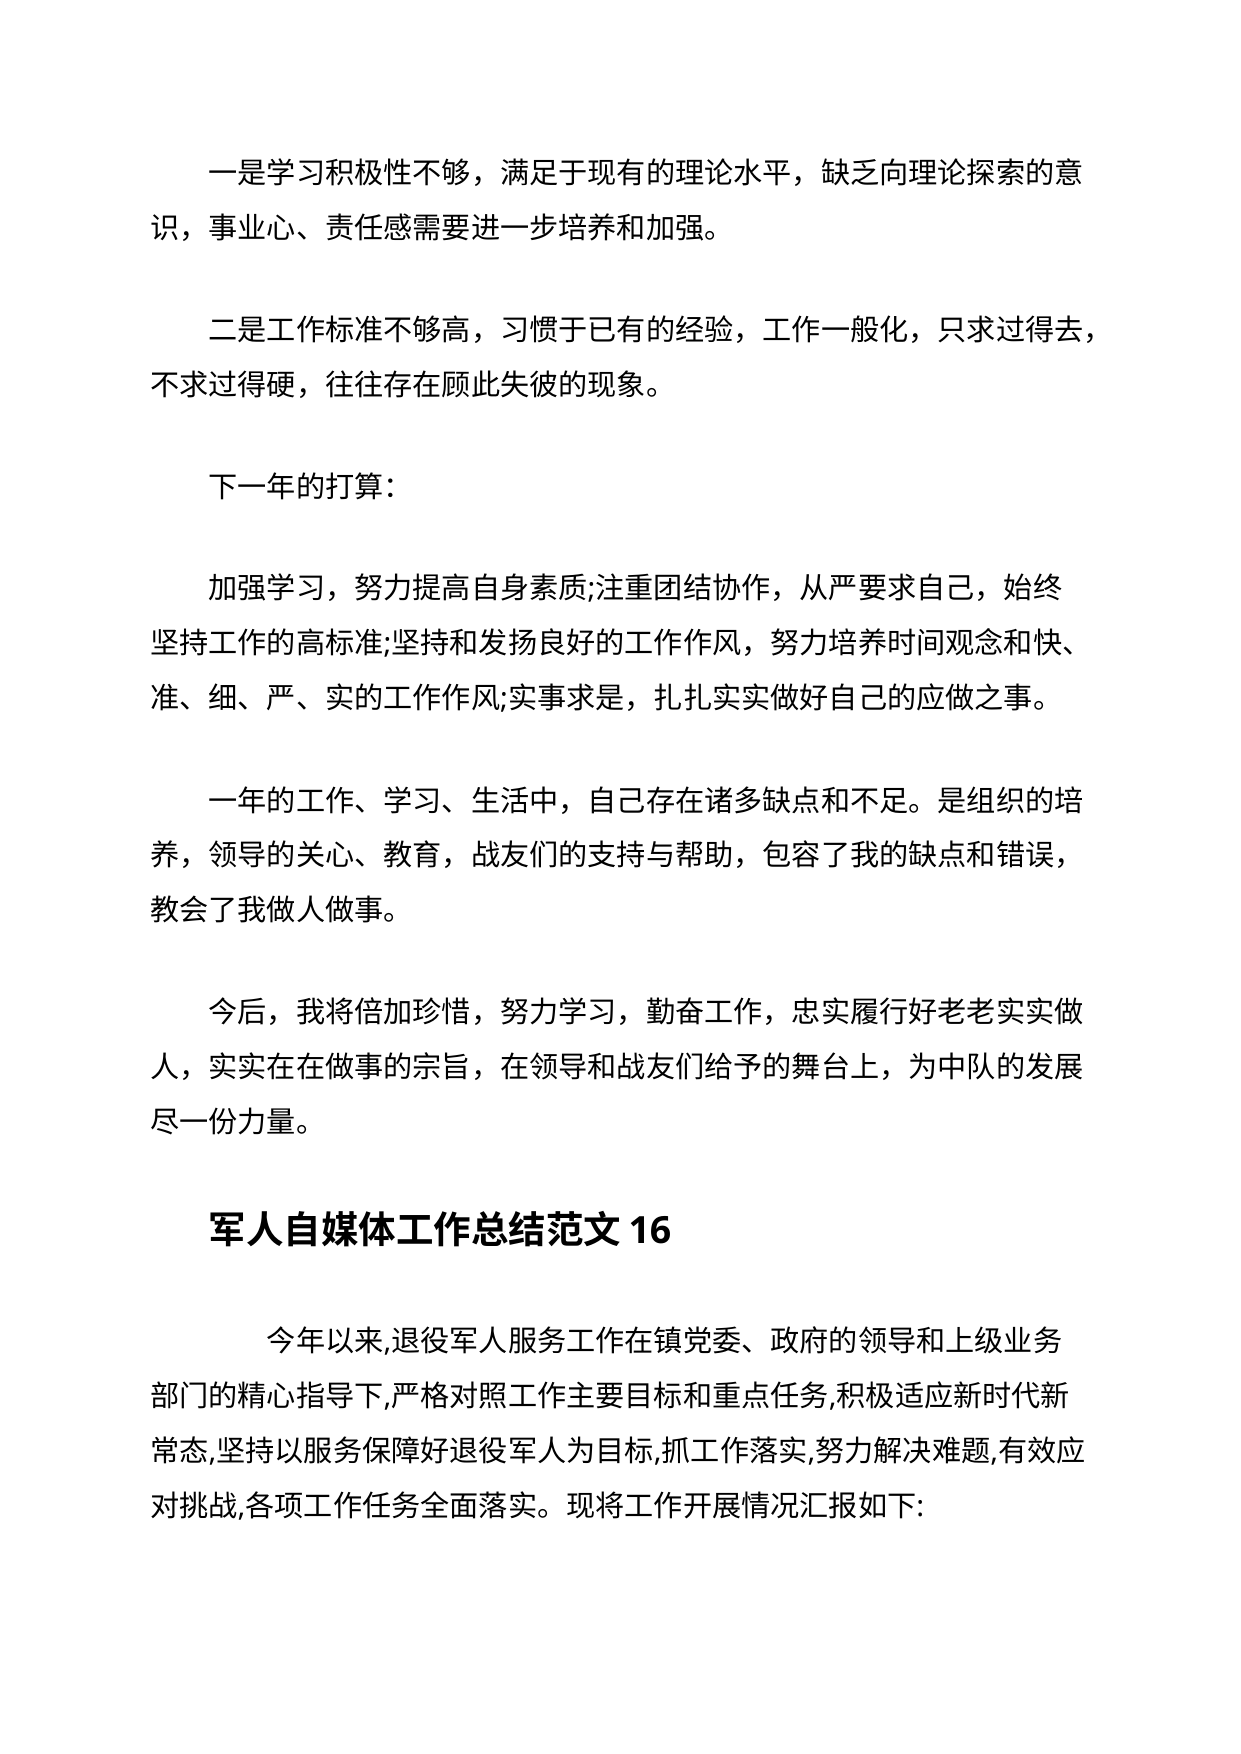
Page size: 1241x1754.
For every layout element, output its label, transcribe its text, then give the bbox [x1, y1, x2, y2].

text 一是学习积极性不够，满足于现有的理论水平，缺乏向理论探索的意识，事业心、责任感需要进一步培养和加强。 [150, 150, 1090, 247]
text 下一年的打算： [150, 463, 1090, 506]
text 一年的工作、学习、生活中，自己存在诸多缺点和不足。是组织的培养，领导的关心、教育，战友们的支持与帮助，包容了我的缺点和错误，教会了我做人做事。 [150, 777, 1090, 929]
text 军人自媒体工作总结范文16 [150, 1200, 1090, 1255]
text 今后，我将倍加珍惜，努力学习，勤奋工作，忠实履行好老老实实做人，实实在在做事的宗旨，在领导和战友们给予的舞台上，为中队的发展尽一份力量。 [150, 989, 1090, 1141]
text 二是工作标准不够高，习惯于已有的经验，工作一般化，只求过得去，不求过得硬，往往存在顾此失彼的现象。 [150, 307, 1090, 404]
text 加强学习，努力提高自身素质;注重团结协作，从严要求自己，始终坚持工作的高标准;坚持和发扬良好的工作作风，努力培养时间观念和快、准、细、严、实的工作作风;实事求是，扎扎实实做好自己的应做之事。 [150, 565, 1090, 717]
text 今年以来,退役军人服务工作在镇党委、政府的领导和上级业务部门的精心指导下,严格对照工作主要目标和重点任务,积极适应新时代新常态,坚持以服务保障好退役军人为目标,抓工作落实,努力解决难题,有效应对挑战,各项工作任务全面落实。现将工作开展情况汇报如下: [150, 1318, 1090, 1525]
